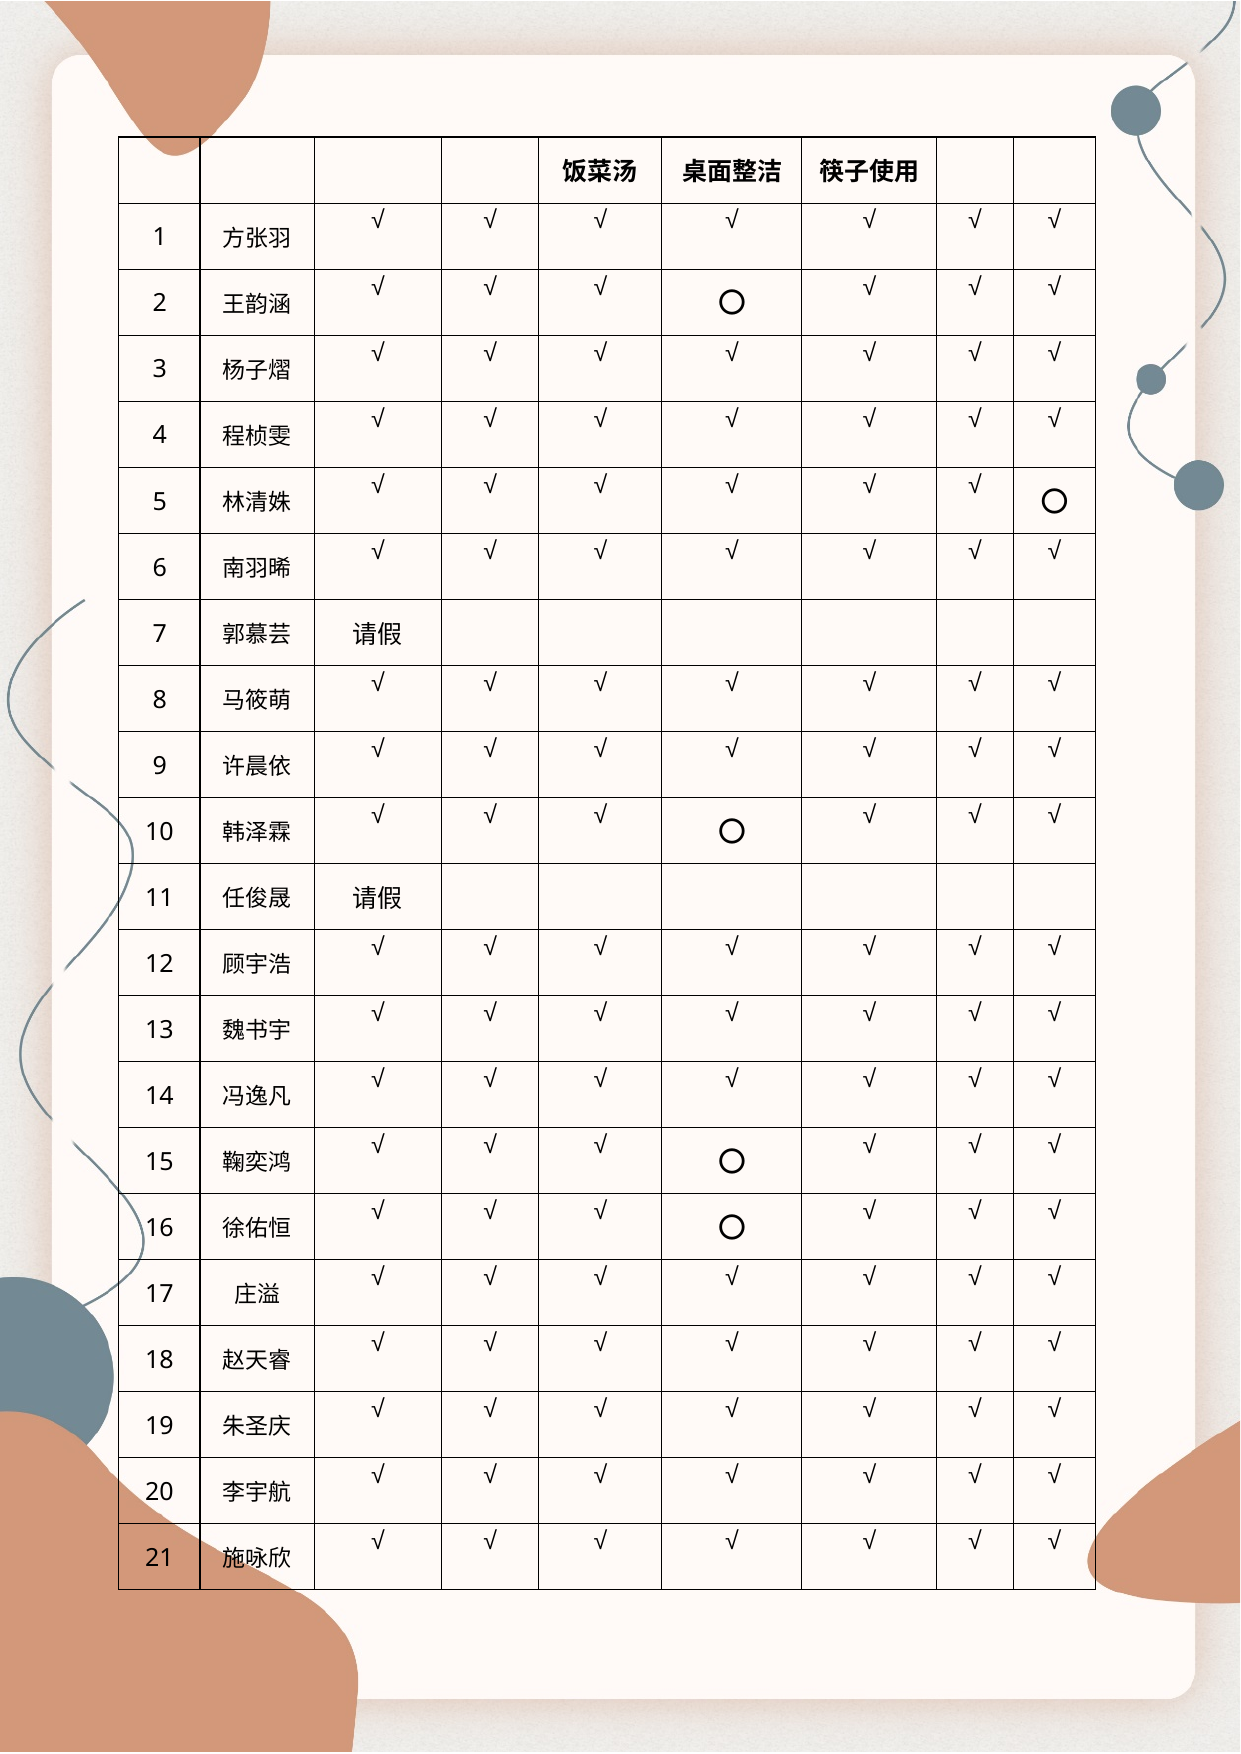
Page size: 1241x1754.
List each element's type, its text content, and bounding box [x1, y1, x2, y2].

table_cell √ [315, 1458, 441, 1523]
table_cell √ [539, 1524, 661, 1589]
table_cell ⭕ [662, 270, 801, 334]
table_cell √ [662, 1326, 801, 1391]
table_cell √ [1014, 402, 1095, 467]
table_cell ⭕ [662, 1128, 801, 1193]
table_cell √ [1014, 1260, 1095, 1325]
table_cell √ [937, 204, 1013, 268]
table_cell √ [539, 204, 661, 268]
table_cell √ [937, 1128, 1013, 1193]
table_cell √ [937, 798, 1013, 863]
table_cell √ [937, 1524, 1013, 1589]
table_cell [802, 864, 936, 929]
table_header 午睡 [937, 138, 1013, 202]
table_cell √ [442, 402, 538, 467]
table_header 午点 [1014, 138, 1095, 202]
table_cell √ [662, 204, 801, 268]
table_cell √ [315, 336, 441, 401]
table_cell √ [937, 468, 1013, 533]
table_cell √ [1014, 1458, 1095, 1523]
table_cell √ [315, 534, 441, 599]
table_cell 5 [119, 468, 199, 533]
table_cell 8 [119, 666, 199, 731]
table_cell 朱圣庆 [201, 1392, 314, 1457]
table_cell 许晨依 [201, 732, 314, 797]
table_cell √ [315, 402, 441, 467]
table_cell √ [315, 996, 441, 1061]
table_cell 2 [119, 270, 199, 334]
table_cell 6 [119, 534, 199, 599]
table_cell 17 [119, 1260, 199, 1325]
table_header 姓名 [201, 138, 314, 202]
table_cell 7 [119, 600, 199, 665]
table_cell √ [315, 270, 441, 334]
table_cell √ [539, 1326, 661, 1391]
table_cell √ [802, 798, 936, 863]
table_cell √ [937, 270, 1013, 334]
table_cell 郭慕芸 [201, 600, 314, 665]
table_cell √ [442, 534, 538, 599]
table_cell √ [662, 1260, 801, 1325]
table_cell 21 [119, 1524, 199, 1589]
table_cell 任俊晟 [201, 864, 314, 929]
table_cell 南羽晞 [201, 534, 314, 599]
table_cell √ [662, 996, 801, 1061]
table_cell [802, 600, 936, 665]
table_cell √ [937, 1062, 1013, 1127]
table_cell 11 [119, 864, 199, 929]
table_cell √ [1014, 1062, 1095, 1127]
table_cell √ [662, 534, 801, 599]
table_cell [539, 600, 661, 665]
table_cell √ [802, 534, 936, 599]
table_cell √ [662, 468, 801, 533]
table_cell √ [802, 1194, 936, 1259]
table_cell √ [539, 1458, 661, 1523]
table_cell √ [1014, 336, 1095, 401]
table_cell 筷子使用 [802, 138, 936, 202]
table_cell √ [1014, 1128, 1095, 1193]
table_cell √ [539, 1392, 661, 1457]
table_cell √ [442, 1128, 538, 1193]
table_cell 程桢雯 [201, 402, 314, 467]
table_cell √ [1014, 534, 1095, 599]
table_cell 请假 [315, 864, 441, 929]
table_cell √ [315, 666, 441, 731]
table_cell √ [937, 1392, 1013, 1457]
table_cell √ [442, 204, 538, 268]
table_cell 20 [119, 1458, 199, 1523]
table_cell √ [662, 1458, 801, 1523]
table_cell 1 [119, 204, 199, 268]
table_cell √ [662, 732, 801, 797]
table_cell √ [802, 1458, 936, 1523]
table_cell √ [662, 1524, 801, 1589]
table_cell 13 [119, 996, 199, 1061]
table_cell √ [937, 402, 1013, 467]
table_cell √ [539, 1062, 661, 1127]
table_cell 3 [119, 336, 199, 401]
table_cell √ [539, 732, 661, 797]
table_header 序号 [119, 138, 199, 202]
table_cell √ [1014, 1326, 1095, 1391]
table_cell 杨子熠 [201, 336, 314, 401]
table_cell √ [802, 1062, 936, 1127]
table_cell 10 [119, 798, 199, 863]
table_cell √ [802, 204, 936, 268]
table_cell √ [1014, 798, 1095, 863]
table_cell [539, 864, 661, 929]
table_cell √ [442, 1524, 538, 1589]
table_cell 14 [119, 1062, 199, 1127]
table_cell √ [1014, 1392, 1095, 1457]
table_cell √ [1014, 732, 1095, 797]
table_cell √ [802, 1326, 936, 1391]
table_cell √ [315, 1392, 441, 1457]
table_cell √ [315, 204, 441, 268]
table_cell √ [802, 402, 936, 467]
table_cell ⭕ [1014, 468, 1095, 533]
table_cell 4 [119, 402, 199, 467]
table_cell 徐佑恒 [201, 1194, 314, 1259]
table_cell √ [315, 798, 441, 863]
table_cell ⭕ [662, 798, 801, 863]
table_cell √ [802, 1524, 936, 1589]
table_cell √ [937, 1458, 1013, 1523]
table_cell 马筱萌 [201, 666, 314, 731]
table_cell 施咏欣 [201, 1524, 314, 1589]
table_cell √ [315, 1326, 441, 1391]
table_cell √ [1014, 666, 1095, 731]
table_cell [442, 864, 538, 929]
table_cell 韩泽霖 [201, 798, 314, 863]
table_cell √ [937, 930, 1013, 995]
table_cell 18 [119, 1326, 199, 1391]
table_cell √ [442, 468, 538, 533]
table_cell [662, 864, 801, 929]
table_cell √ [539, 270, 661, 334]
table_cell √ [802, 666, 936, 731]
table_cell √ [442, 930, 538, 995]
table_cell √ [315, 1524, 441, 1589]
table_cell √ [315, 1062, 441, 1127]
table_cell [937, 864, 1013, 929]
table_cell √ [539, 1128, 661, 1193]
table_cell √ [937, 1194, 1013, 1259]
table_cell √ [539, 798, 661, 863]
table_cell √ [802, 732, 936, 797]
table_cell [1014, 864, 1095, 929]
table_cell 赵天睿 [201, 1326, 314, 1391]
table_cell √ [442, 1458, 538, 1523]
table_cell √ [442, 732, 538, 797]
table_cell √ [1014, 204, 1095, 268]
table_cell √ [442, 666, 538, 731]
table_cell √ [442, 336, 538, 401]
table_cell √ [539, 996, 661, 1061]
table_cell 12 [119, 930, 199, 995]
table_cell √ [539, 402, 661, 467]
table_cell √ [1014, 1524, 1095, 1589]
table_cell 饭菜汤 [539, 138, 661, 202]
table_cell √ [539, 468, 661, 533]
table_cell √ [802, 1392, 936, 1457]
table_cell √ [539, 930, 661, 995]
table_cell √ [662, 930, 801, 995]
table_cell ⭕ [662, 1194, 801, 1259]
table_cell √ [802, 270, 936, 334]
table_cell √ [442, 996, 538, 1061]
table_cell √ [802, 930, 936, 995]
table_cell √ [539, 1194, 661, 1259]
table_cell √ [315, 1260, 441, 1325]
table_cell √ [662, 336, 801, 401]
table_cell √ [315, 930, 441, 995]
table_cell √ [937, 732, 1013, 797]
table_cell √ [937, 666, 1013, 731]
table_cell [662, 600, 801, 665]
table_cell 林清姝 [201, 468, 314, 533]
table_cell √ [315, 1128, 441, 1193]
table_cell √ [802, 1128, 936, 1193]
table_cell 魏书宇 [201, 996, 314, 1061]
table_cell [937, 600, 1013, 665]
table_cell √ [315, 468, 441, 533]
table_cell √ [315, 1194, 441, 1259]
table_cell √ [539, 666, 661, 731]
table_cell 桌面整洁 [662, 138, 801, 202]
table_cell √ [937, 336, 1013, 401]
table_cell 9 [119, 732, 199, 797]
table_cell √ [937, 996, 1013, 1061]
table_cell 方张羽 [201, 204, 314, 268]
table_cell √ [1014, 1194, 1095, 1259]
table_cell √ [442, 798, 538, 863]
table_cell √ [937, 1326, 1013, 1391]
table_cell √ [937, 1260, 1013, 1325]
table_header 早点 [442, 138, 538, 202]
table_cell √ [1014, 270, 1095, 334]
table_cell √ [442, 1326, 538, 1391]
table_cell √ [442, 270, 538, 334]
table_cell √ [442, 1260, 538, 1325]
table_cell 16 [119, 1194, 199, 1259]
table_cell 15 [119, 1128, 199, 1193]
table_cell √ [802, 468, 936, 533]
table_cell [1014, 600, 1095, 665]
table_cell 李宇航 [201, 1458, 314, 1523]
table_cell √ [662, 402, 801, 467]
table_cell 庄溢 [201, 1260, 314, 1325]
table_cell 19 [119, 1392, 199, 1457]
table_cell √ [1014, 996, 1095, 1061]
table_cell √ [937, 534, 1013, 599]
table_cell √ [802, 996, 936, 1061]
table_cell √ [1014, 930, 1095, 995]
table_cell √ [662, 1062, 801, 1127]
table_cell √ [442, 1392, 538, 1457]
table_cell 请假 [315, 600, 441, 665]
table_cell [442, 600, 538, 665]
table_cell 顾宇浩 [201, 930, 314, 995]
table_cell √ [442, 1194, 538, 1259]
table_cell √ [802, 1260, 936, 1325]
table_cell √ [539, 336, 661, 401]
picture [0, 1, 1241, 1752]
table_cell √ [315, 732, 441, 797]
table_cell √ [442, 1062, 538, 1127]
table_cell √ [662, 666, 801, 731]
table_cell √ [539, 534, 661, 599]
table_cell √ [662, 1392, 801, 1457]
table_cell √ [539, 1260, 661, 1325]
table_header 入园情绪 [315, 138, 441, 202]
table_cell √ [802, 336, 936, 401]
table_cell 鞠奕鸿 [201, 1128, 314, 1193]
table_cell 王韵涵 [201, 270, 314, 334]
table_cell 冯逸凡 [201, 1062, 314, 1127]
